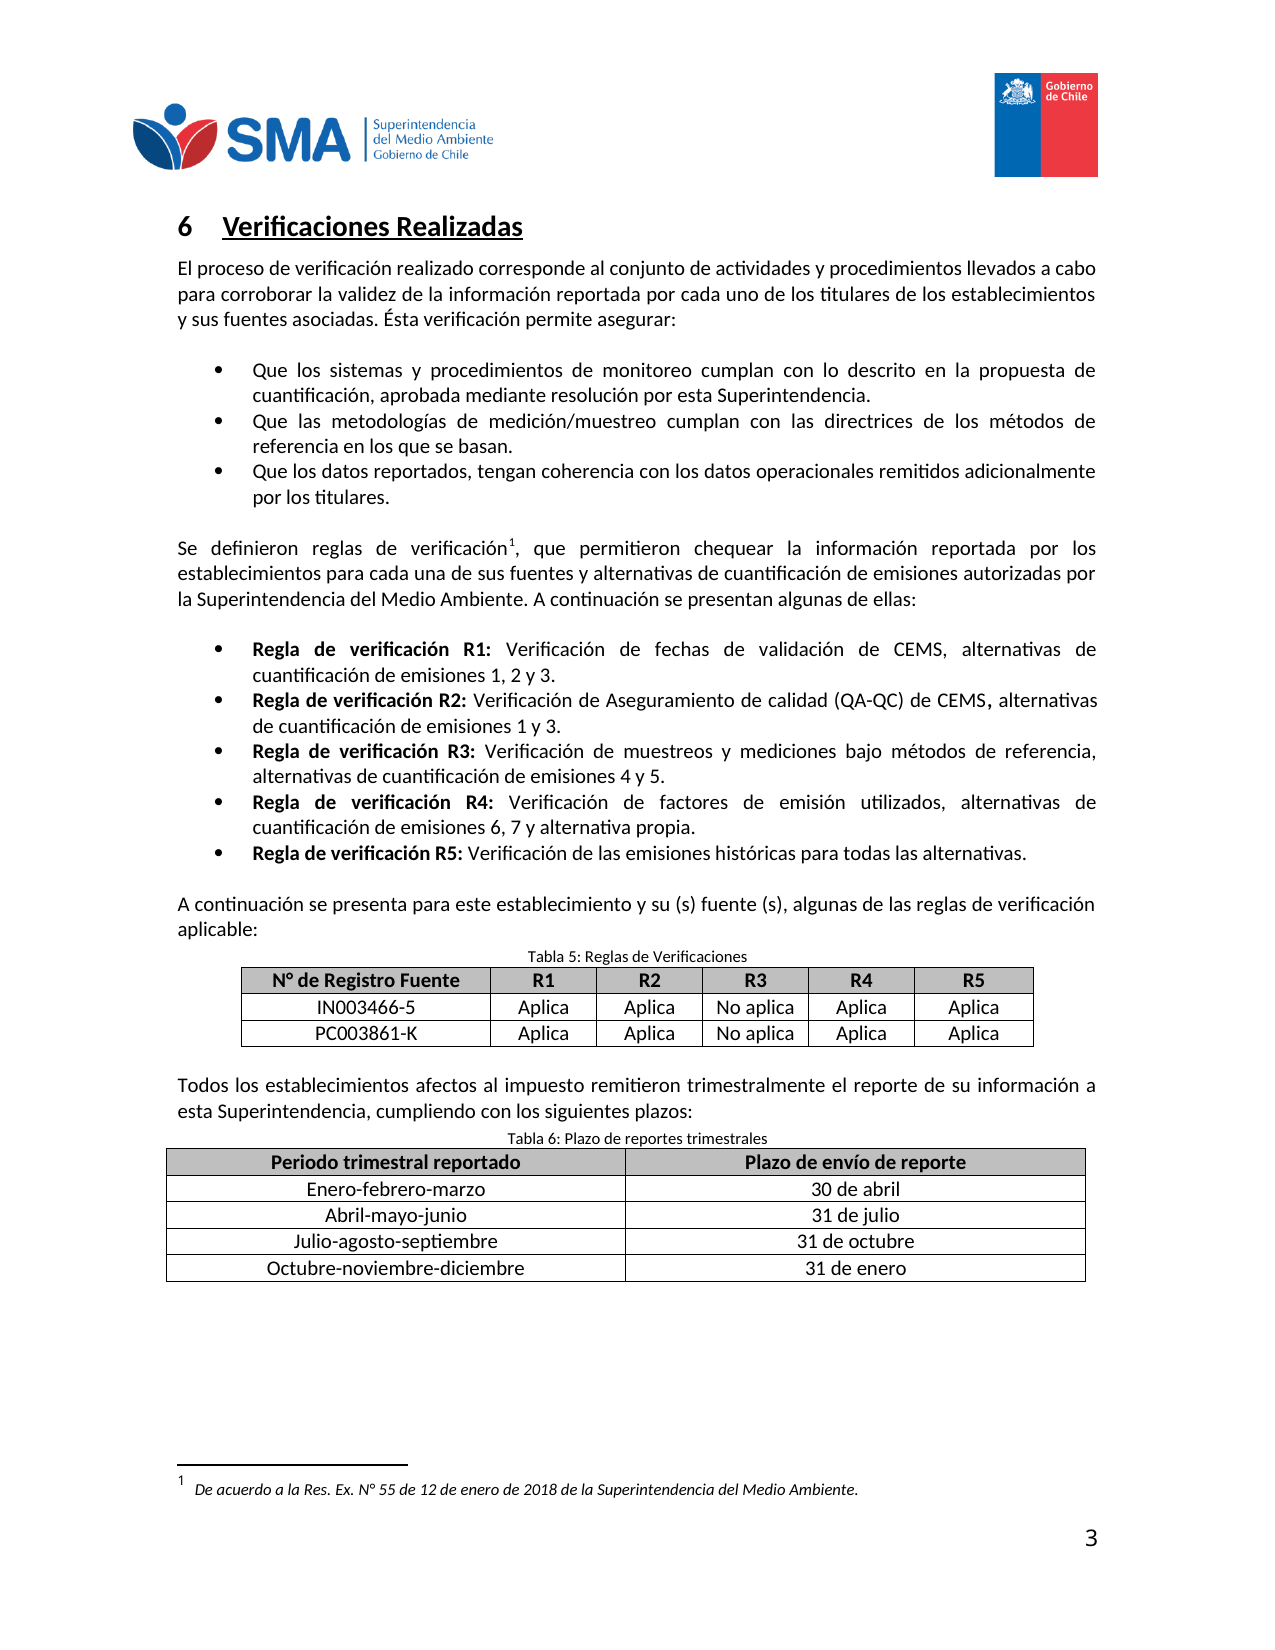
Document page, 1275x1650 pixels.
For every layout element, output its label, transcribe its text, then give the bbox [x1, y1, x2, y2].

text Todos los establecimientos afectos al impuesto remitieron trimestralmente el reporte de su información a esta Superintendencia, cumpliendo con los siguientes plazos: [177, 1072, 1098, 1123]
list Regla de verificación R3: Verificación de muestreos y mediciones bajo métodos de referencia, alternativas de cuantificación de emisiones 4 y 5. [215, 738, 1098, 789]
table_cell Abril-mayo-junio [167, 1202, 625, 1228]
text A continuación se presenta para este establecimiento y su (s) fuente (s), algunas de las reglas de verificación aplicable: [177, 891, 1098, 942]
table_cell Octubre-noviembre-diciembre [167, 1255, 625, 1281]
table_header Periodo trimestral reportado [167, 1149, 625, 1175]
list Que los datos reportados, tengan coherencia con los datos operacionales remitidos adicionalmente por los titulares. [215, 459, 1098, 509]
table_cell 30 de abril [626, 1176, 1085, 1201]
table_cell 31 de julio [626, 1202, 1085, 1228]
table_cell No aplica [703, 1021, 808, 1046]
list Regla de verificación R2: Verificación de Aseguramiento de calidad (QA-QC) de CEMS, alternativas de cuantificación de emisiones 1 y 3. [215, 687, 1098, 738]
table_cell Aplica [915, 994, 1033, 1019]
text Tabla 5: Reglas de Verificaciones [177, 942, 1098, 967]
table_cell No aplica [703, 994, 808, 1019]
table_cell Enero-febrero-marzo [167, 1176, 625, 1201]
table_header Plazo de envío de reporte [626, 1149, 1085, 1175]
subtitle Verificaciones Realizadas [177, 208, 1098, 244]
table_cell Aplica [491, 994, 596, 1019]
table_cell Aplica [915, 1021, 1033, 1046]
table_cell Aplica [809, 1021, 914, 1046]
list Regla de verificación R4: Verificación de factores de emisión utilizados, alternativas de cuantificación de emisiones 6, 7 y alternativa propia. [215, 789, 1098, 840]
table_cell Julio-agosto-septiembre [167, 1229, 625, 1254]
table_header R4 [809, 968, 914, 993]
list Regla de verificación R5: Verificación de las emisiones históricas para todas las alternativas. [215, 840, 1098, 865]
table_cell Aplica [597, 1021, 702, 1046]
table_header R2 [597, 968, 702, 993]
table_header R5 [915, 968, 1033, 993]
picture [994, 73, 1098, 177]
table_cell IN003466-5 [242, 994, 490, 1019]
table_header R3 [703, 968, 808, 993]
table_header R1 [491, 968, 596, 993]
text Tabla 6: Plazo de reportes trimestrales [177, 1123, 1098, 1148]
table_cell Aplica [809, 994, 914, 1019]
list Que las metodologías de medición/muestreo cumplan con las directrices de los métodos de referencia en los que se basan. [215, 408, 1098, 459]
text Se definieron reglas de verificación, que permitieron chequear la información reportada por los establecimientos para cada una de sus fuentes y alternativas de cuantificación de emisiones autorizadas por la Superintendencia del Medio Ambiente. A continuación se presentan algunas de ellas: [177, 535, 1098, 611]
table_header N° de Registro Fuente [242, 968, 490, 993]
text El proceso de verificación realizado corresponde al conjunto de actividades y procedimientos llevados a cabo para corroborar la validez de la información reportada por cada uno de los titulares de los establecimientos y sus fuentes asociadas. Ésta verificación permite asegurar: [177, 255, 1098, 332]
table_cell Aplica [491, 1021, 596, 1046]
table_cell Aplica [597, 994, 702, 1019]
list Regla de verificación R1: Verificación de fechas de validación de CEMS, alternativas de cuantificación de emisiones 1, 2 y 3. [215, 637, 1098, 687]
table_cell 31 de enero [626, 1255, 1085, 1281]
picture [102, 82, 513, 185]
list Que los sistemas y procedimientos de monitoreo cumplan con lo descrito en la propuesta de cuantificación, aprobada mediante resolución por esta Superintendencia. [215, 357, 1098, 408]
table_cell 31 de octubre [626, 1229, 1085, 1254]
table_cell PC003861-K [242, 1021, 490, 1046]
